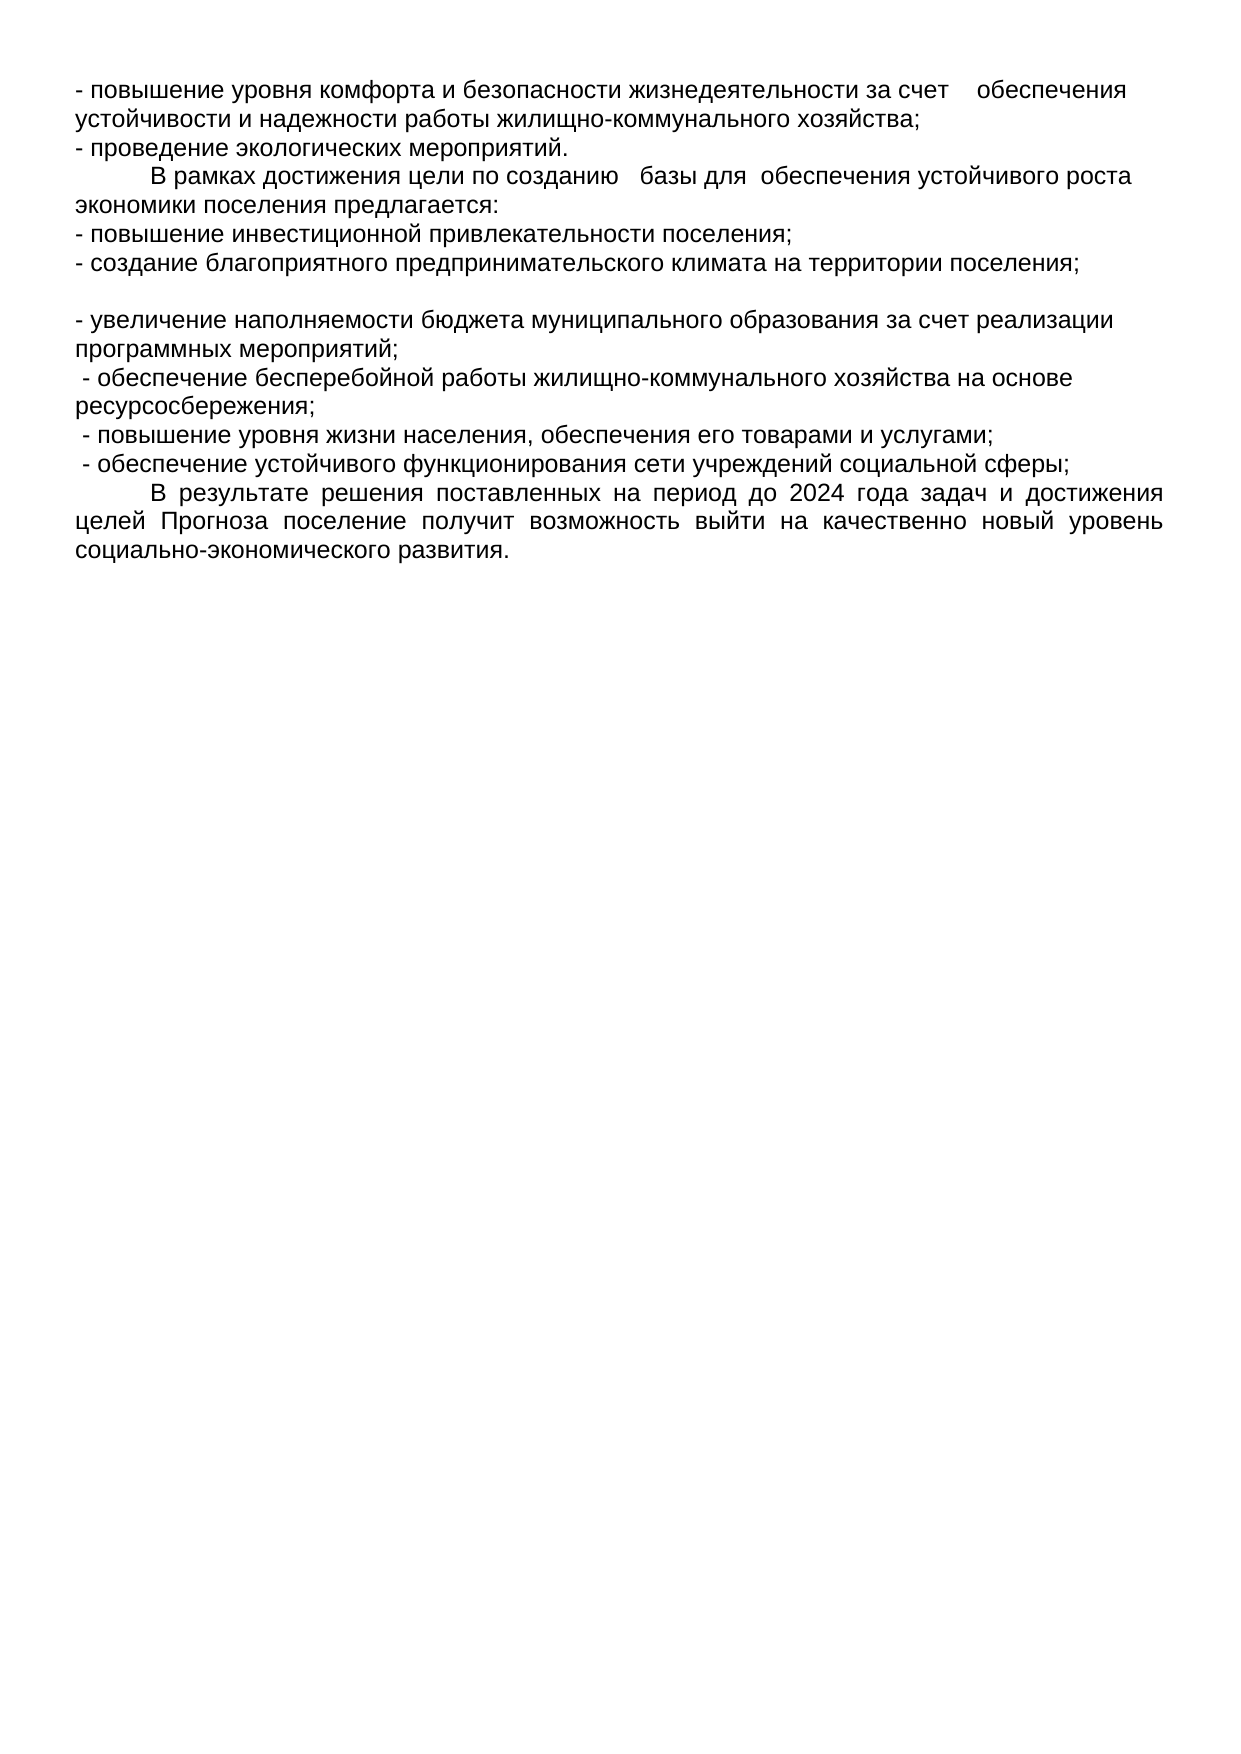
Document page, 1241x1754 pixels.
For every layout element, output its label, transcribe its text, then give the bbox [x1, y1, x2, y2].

text - проведение экологических мероприятий. [75, 132, 1165, 161]
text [75, 75, 1165, 132]
text В результате решения поставленных на период до 2024 года задач и достижения целей Прогноза поселение получит возможность выйти на качественно новый уровень социально-экономического развития. [75, 477, 1165, 564]
text В рамках достижения цели по созданию базы для обеспечения устойчивого роста экономики поселения предлагается: - повышение инвестиционной привлекательности поселения; - создание благоприятного предпринимательского климата на территории поселения; - увеличение наполняемости бюджета муниципального образования за счет реализации программных мероприятий; - обеспечение бесперебойной работы жилищно-коммунального хозяйства на основе ресурсосбережения; - повышение уровня жизни населения, обеспечения его товарами и услугами; - обеспечение устойчивого функционирования сети учреждений социальной сферы; [75, 161, 1165, 477]
